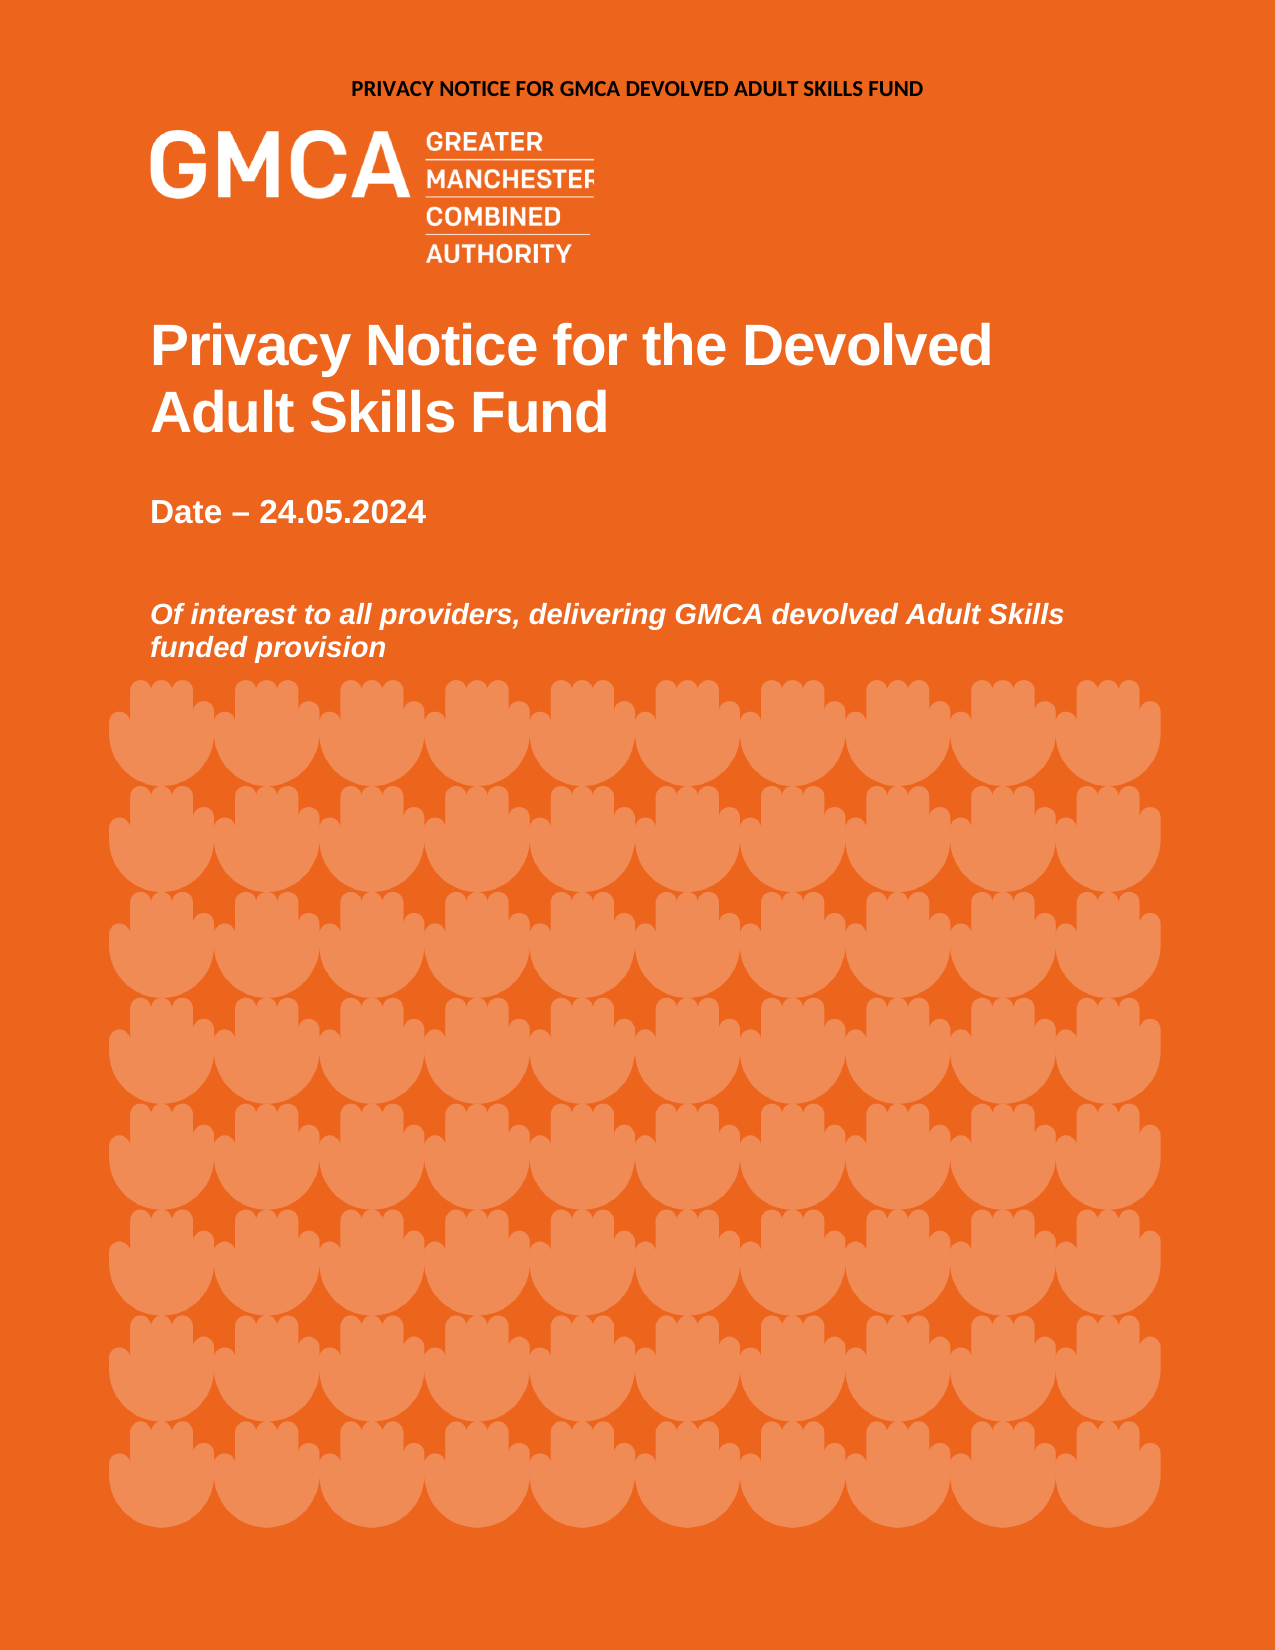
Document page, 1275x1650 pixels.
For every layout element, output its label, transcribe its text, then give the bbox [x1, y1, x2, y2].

title Privacy Notice for the Devolved Adult Skills Fund [150, 311, 1125, 445]
picture [0, 0, 1275, 1650]
text Of interest to all providers, delivering GMCA devolved Adult Skills funded provision [150, 597, 1125, 664]
text Date – 24.05.2024 [150, 492, 1125, 530]
